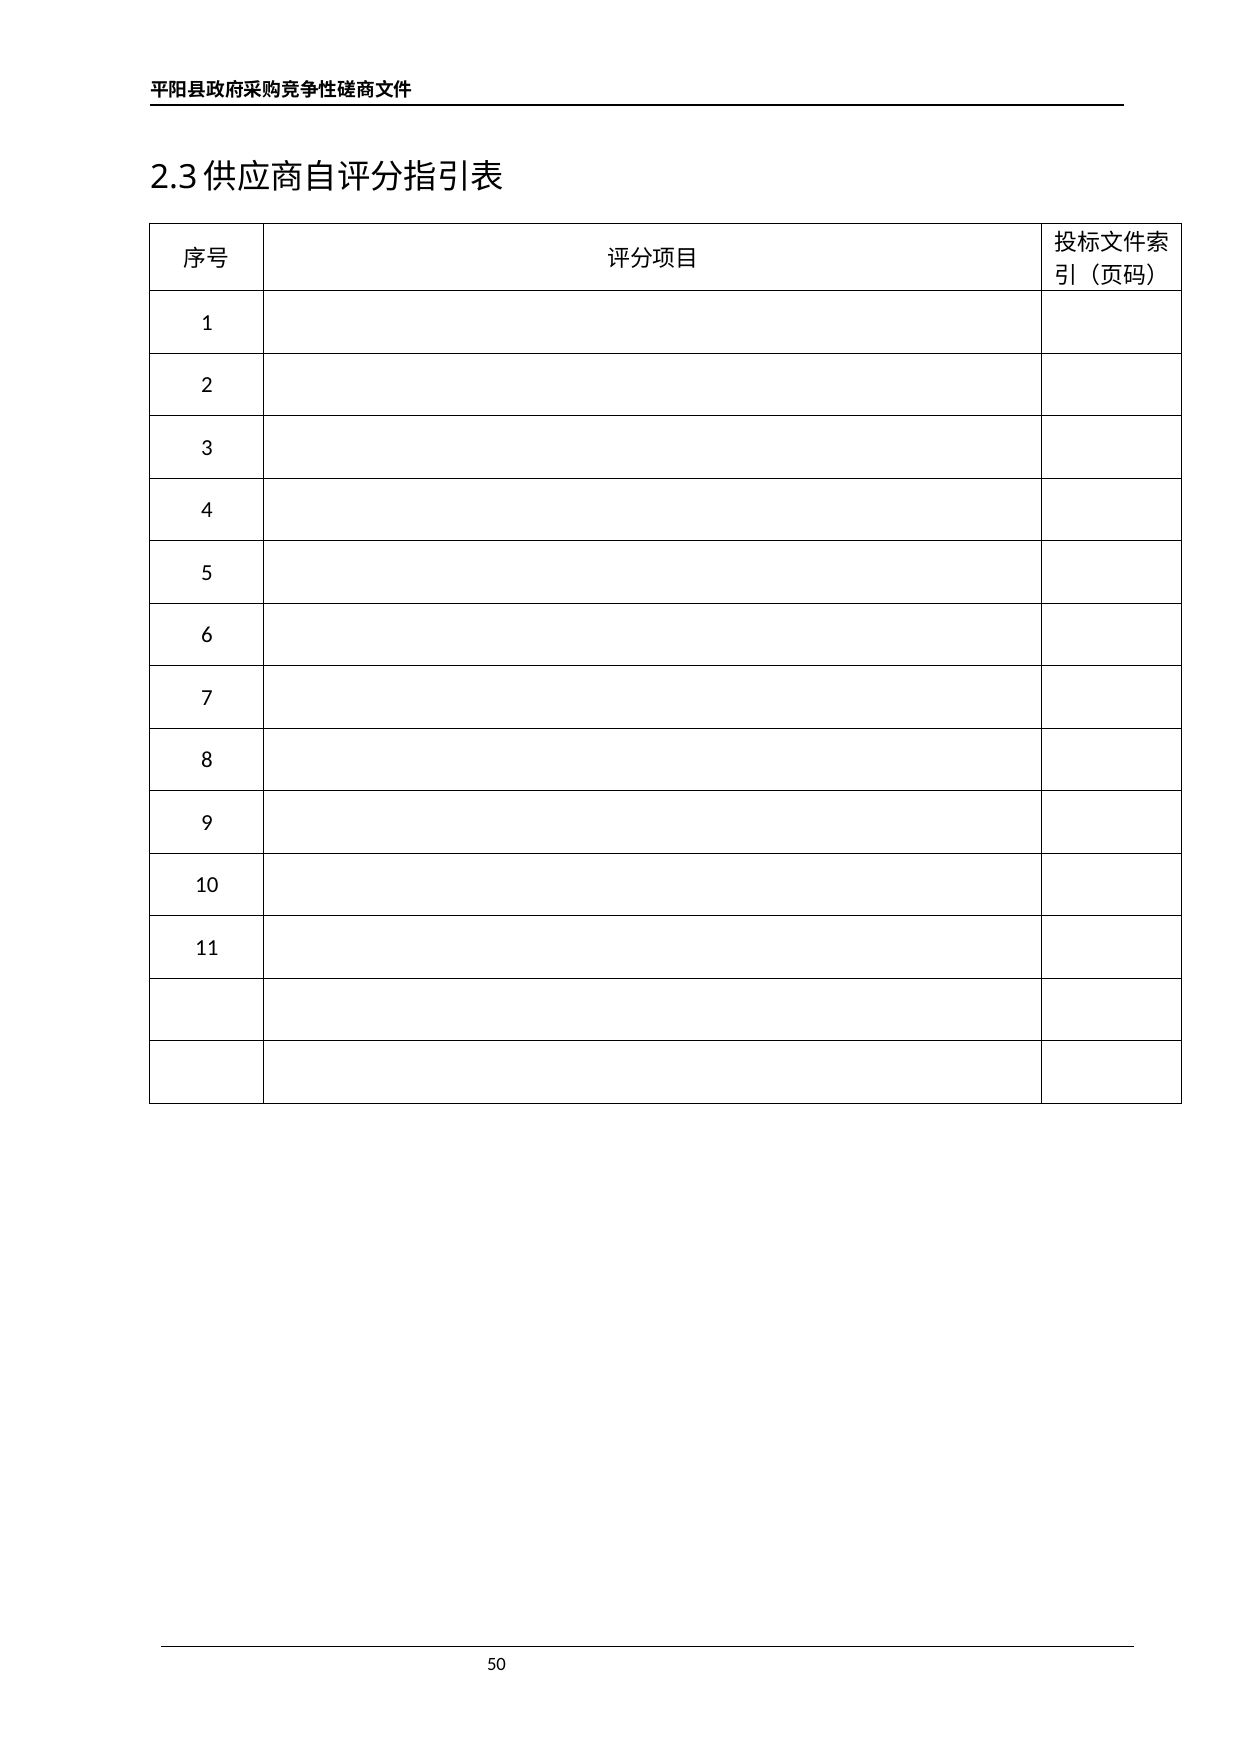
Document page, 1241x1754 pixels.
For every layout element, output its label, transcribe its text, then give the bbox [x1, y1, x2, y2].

table_header 序号 [150, 224, 263, 290]
table_cell [1042, 666, 1181, 728]
table_cell [1042, 541, 1181, 603]
table_cell [150, 979, 263, 1040]
table_cell 5 [150, 541, 263, 603]
table_cell [264, 604, 1041, 665]
table_cell [264, 979, 1041, 1040]
text 2.3供应商自评分指引表 [150, 150, 1124, 198]
table_cell [150, 1041, 263, 1103]
table_cell [1042, 791, 1181, 853]
table_cell [264, 541, 1041, 603]
table_cell 2 [150, 354, 263, 415]
table_cell 7 [150, 666, 263, 728]
table_cell [1042, 291, 1181, 353]
table_cell 6 [150, 604, 263, 665]
table_cell 1 [150, 291, 263, 353]
table_cell [264, 354, 1041, 415]
table_cell 3 [150, 416, 263, 478]
table_cell [264, 791, 1041, 853]
table_cell [1042, 1041, 1181, 1103]
table_cell [1042, 979, 1181, 1040]
table_cell [264, 291, 1041, 353]
table_cell 11 [150, 916, 263, 978]
table_cell [264, 729, 1041, 790]
table_cell [264, 1041, 1041, 1103]
table_cell 8 [150, 729, 263, 790]
table_cell [264, 916, 1041, 978]
table_cell [1042, 604, 1181, 665]
table_cell [264, 854, 1041, 915]
table_cell [264, 666, 1041, 728]
table_cell [264, 479, 1041, 540]
table_cell [264, 416, 1041, 478]
table_cell [1042, 416, 1181, 478]
table_cell [1042, 729, 1181, 790]
table_cell [1042, 479, 1181, 540]
table_cell [1042, 854, 1181, 915]
table_cell [1042, 354, 1181, 415]
table_header 投标文件索引（页码） [1042, 224, 1181, 290]
table_header 评分项目 [264, 224, 1041, 290]
table_cell [1042, 916, 1181, 978]
table_cell 9 [150, 791, 263, 853]
table_cell 4 [150, 479, 263, 540]
table_cell 10 [150, 854, 263, 915]
